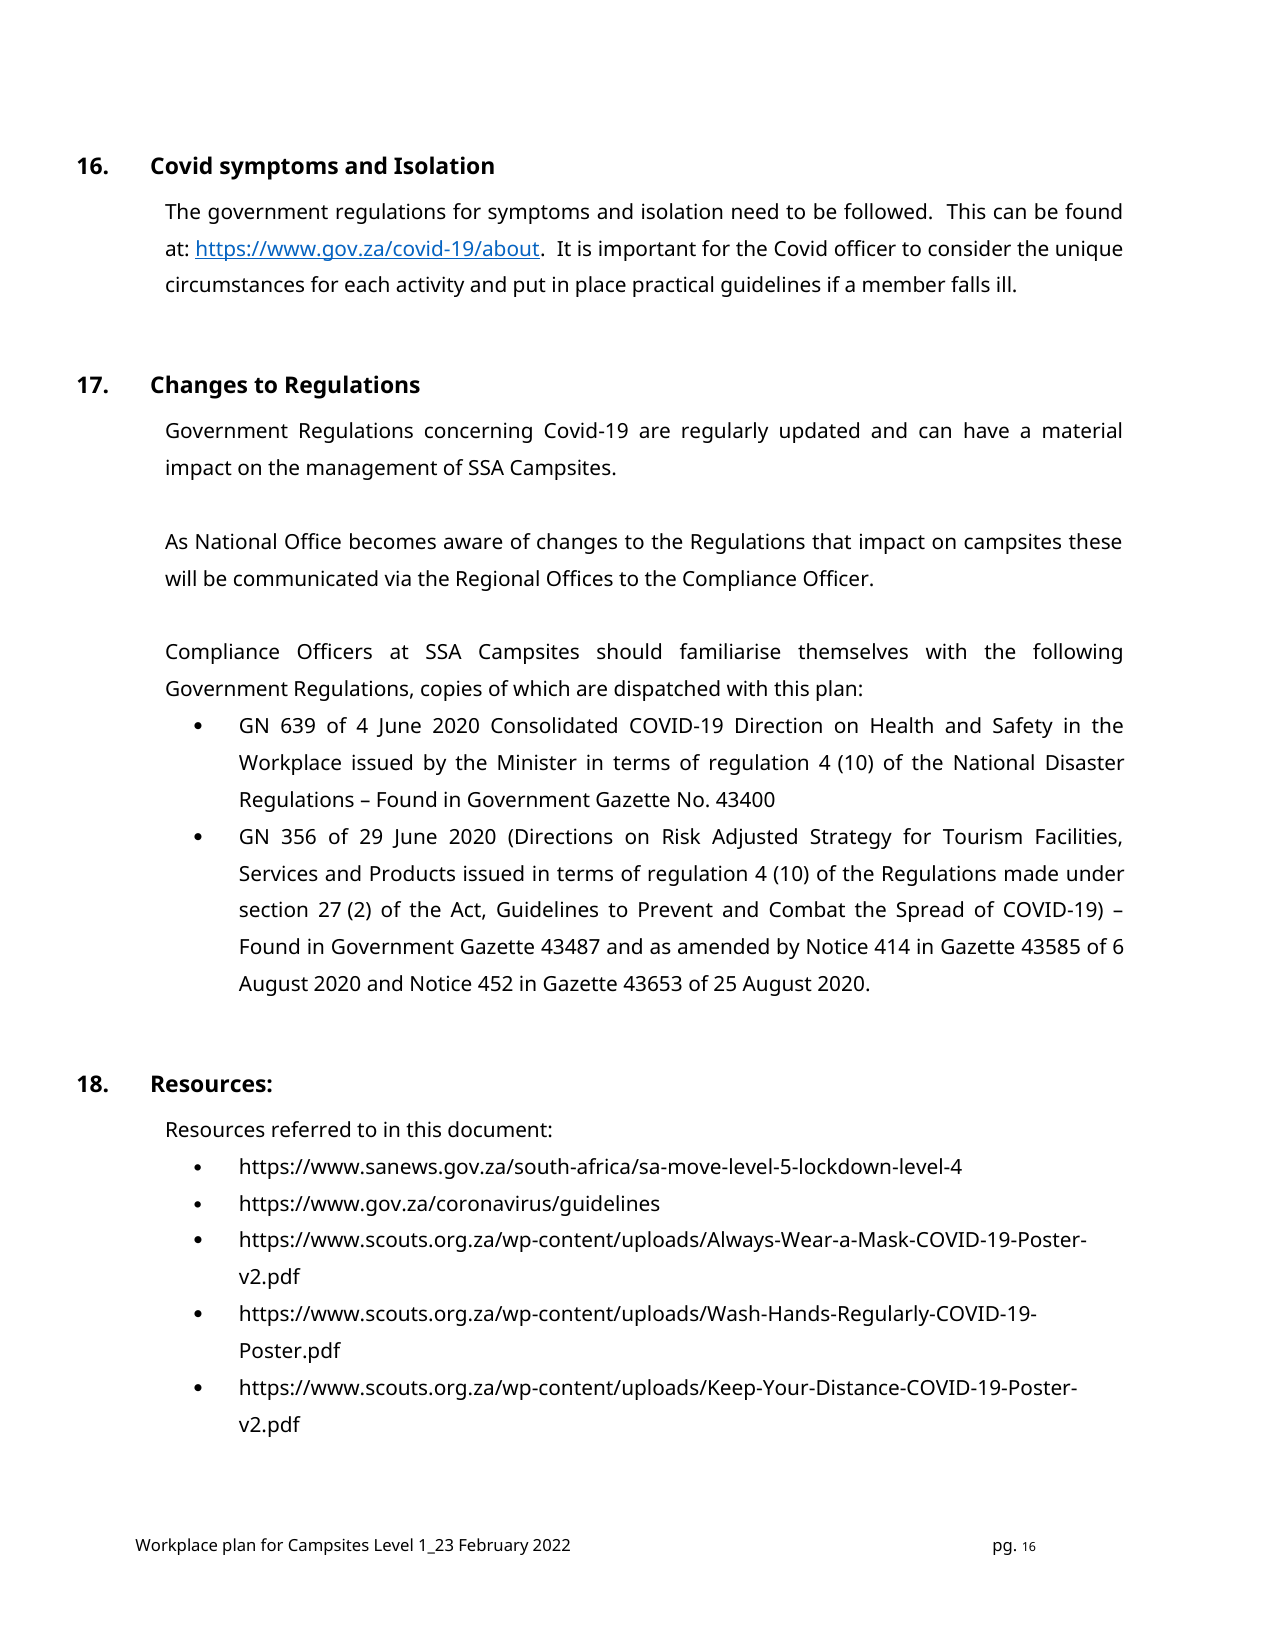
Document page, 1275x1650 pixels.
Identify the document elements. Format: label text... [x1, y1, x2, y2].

list https://www.scouts.org.za/wp-content/uploads/Keep-Your-Distance-COVID-19-Poster-v2.pdf [194, 1373, 1125, 1438]
list https://www.gov.za/coronavirus/guidelines [194, 1189, 1125, 1217]
list Resources referred to in this document: [165, 1115, 1103, 1143]
text As National Office becomes aware of changes to the Regulations that impact on campsites these will be communicated via the Regional Offices to the Compliance Officer. [165, 527, 1124, 592]
text Government Regulations concerning Covid-19 are regularly updated and can have a material impact on the management of SSA Campsites. [165, 416, 1124, 482]
text The government regulations for symptoms and isolation need to be followed. This can be found at: https://www.gov.za/covid-19/about. It is important for the Covid officer to consider the unique circumstances for each activity and put in place practical guidelines if a member falls ill. [165, 197, 1124, 299]
subtitle Covid symptoms and Isolation [76, 150, 1125, 181]
text Compliance Officers at SSA Campsites should familiarise themselves with the following Government Regulations, copies of which are dispatched with this plan: [165, 637, 1124, 703]
list GN 639 of 4 June 2020 Consolidated COVID-19 Direction on Health and Safety in the Workplace issued by the Minister in terms of regulation 4 (10) of the National Disaster Regulations – Found in Government Gazette No. 43400 [194, 711, 1125, 813]
subtitle Resources: [76, 1068, 1125, 1099]
list GN 356 of 29 June 2020 (Directions on Risk Adjusted Strategy for Tourism Facilities, Services and Products issued in terms of regulation 4 (10) of the Regulations made under section 27 (2) of the Act, Guidelines to Prevent and Combat the Spread of COVID-19) – Found in Government Gazette 43487 and as amended by Notice 414 in Gazette 43585 of 6 August 2020 and Notice 452 in Gazette 43653 of 25 August 2020. [194, 822, 1125, 998]
list https://www.scouts.org.za/wp-content/uploads/Always-Wear-a-Mask-COVID-19-Poster-v2.pdf [194, 1226, 1125, 1291]
subtitle Changes to Regulations [76, 369, 1125, 401]
list https://www.sanews.gov.za/south-africa/sa-move-level-5-lockdown-level-4 [194, 1152, 1125, 1180]
list https://www.scouts.org.za/wp-content/uploads/Wash-Hands-Regularly-COVID-19-Poster.pdf [194, 1299, 1125, 1365]
